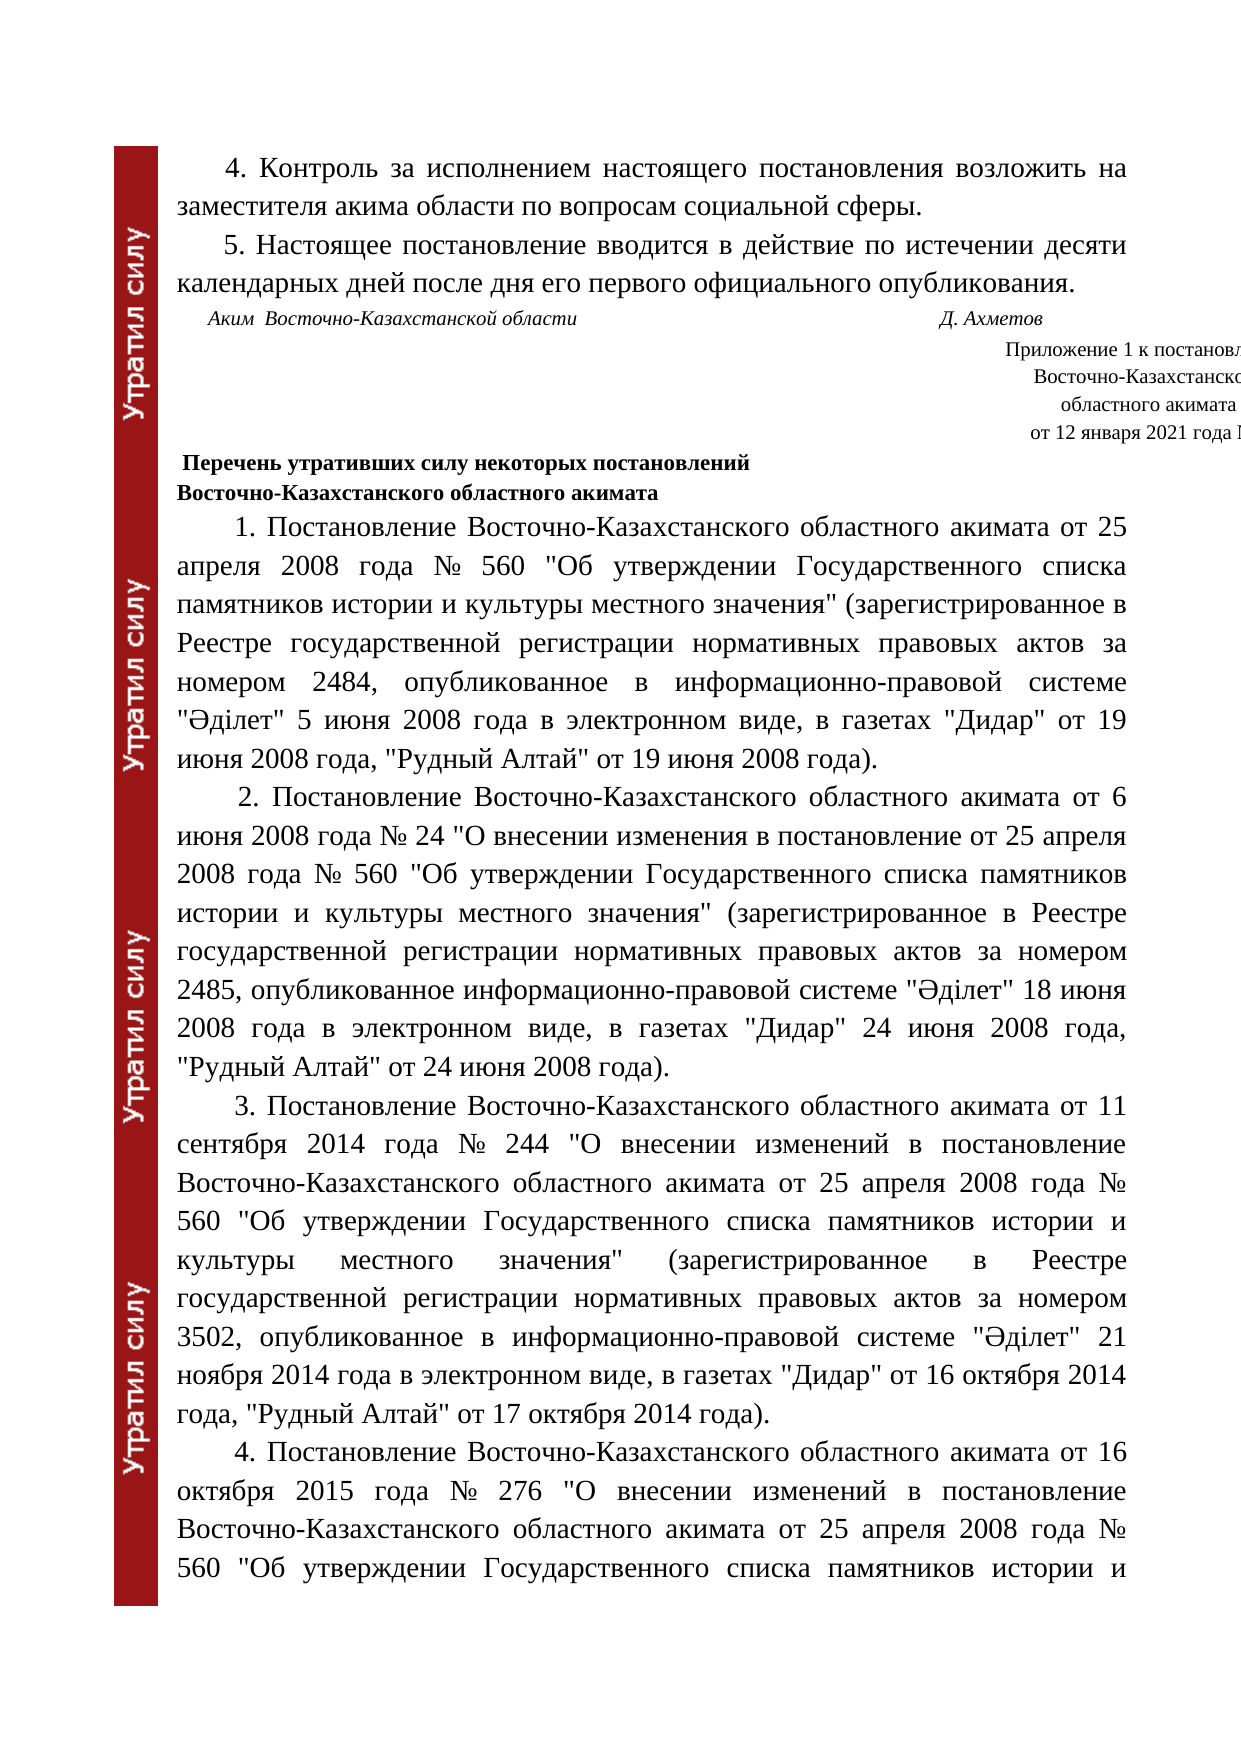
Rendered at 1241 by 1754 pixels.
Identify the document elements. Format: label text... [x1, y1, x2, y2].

text 1. Постановление Восточно-Казахстанского областного акимата от 25 апреля 2008 года № 560 "Об утверждении Государственного списка памятников истории и культуры местного значения" (зарегистрированное в Реестре государственной регистрации нормативных правовых актов за номером 2484, опубликованное в информационно-правовой системе "Әділет" 5 июня 2008 года в электронном виде, в газетах "Дидар" от 19 июня 2008 года, "Рудный Алтай" от 19 июня 2008 года). [112, 509, 1128, 774]
table_header [101, 335, 912, 449]
picture [114, 1584, 158, 1606]
picture [114, 1083, 158, 1088]
picture [114, 146, 158, 150]
table_header Д. Ахметов [939, 304, 1240, 335]
table_header Аким Восточно-Казахстанской области [101, 304, 939, 335]
picture [114, 1429, 158, 1434]
text 2. Постановление Восточно-Казахстанского областного акимата от 6 июня 2008 года № 24 "О внесении изменения в постановление от 25 апреля 2008 года № 560 "Об утверждении Государственного списка памятников истории и культуры местного значения" (зарегистрированное в Реестре государственной регистрации нормативных правовых актов за номером 2485, опубликованное информационно-правовой системе "Әділет" 18 июня 2008 года в электронном виде, в газетах "Дидар" 24 июня 2008 года, "Рудный Алтай" от 24 июня 2008 года). [112, 779, 1128, 1083]
text 5. Настоящее постановление вводится в действие по истечении десяти календарных дней после дня его первого официального опубликования. [112, 227, 1128, 299]
text 4. Контроль за исполнением настоящего постановления возложить на заместителя акима области по вопросам социальной сферы. [112, 150, 1128, 222]
picture [114, 299, 158, 304]
text 3. Постановление Восточно-Казахстанского областного акимата от 11 сентября 2014 года № 244 "О внесении изменений в постановление Восточно-Казахстанского областного акимата от 25 апреля 2008 года № 560 "Об утверждении Государственного списка памятников истории и культуры местного значения" (зарегистрированное в Реестре государственной регистрации нормативных правовых актов за номером 3502, опубликованное в информационно-правовой системе "Әділет" 21 ноября 2014 года в электронном виде, в газетах "Дидар" от 16 октября 2014 года, "Рудный Алтай" от 17 октября 2014 года). [112, 1088, 1128, 1429]
table_header Приложение 1 к постановлению Восточно-Казахстанского областного акимата от 12 января 2021 года № 4 [912, 335, 1240, 449]
picture [114, 774, 158, 779]
text Перечень утративших силу некоторых постановлений Восточно-Казахстанского областного акимата [112, 449, 1128, 506]
picture [114, 222, 158, 227]
